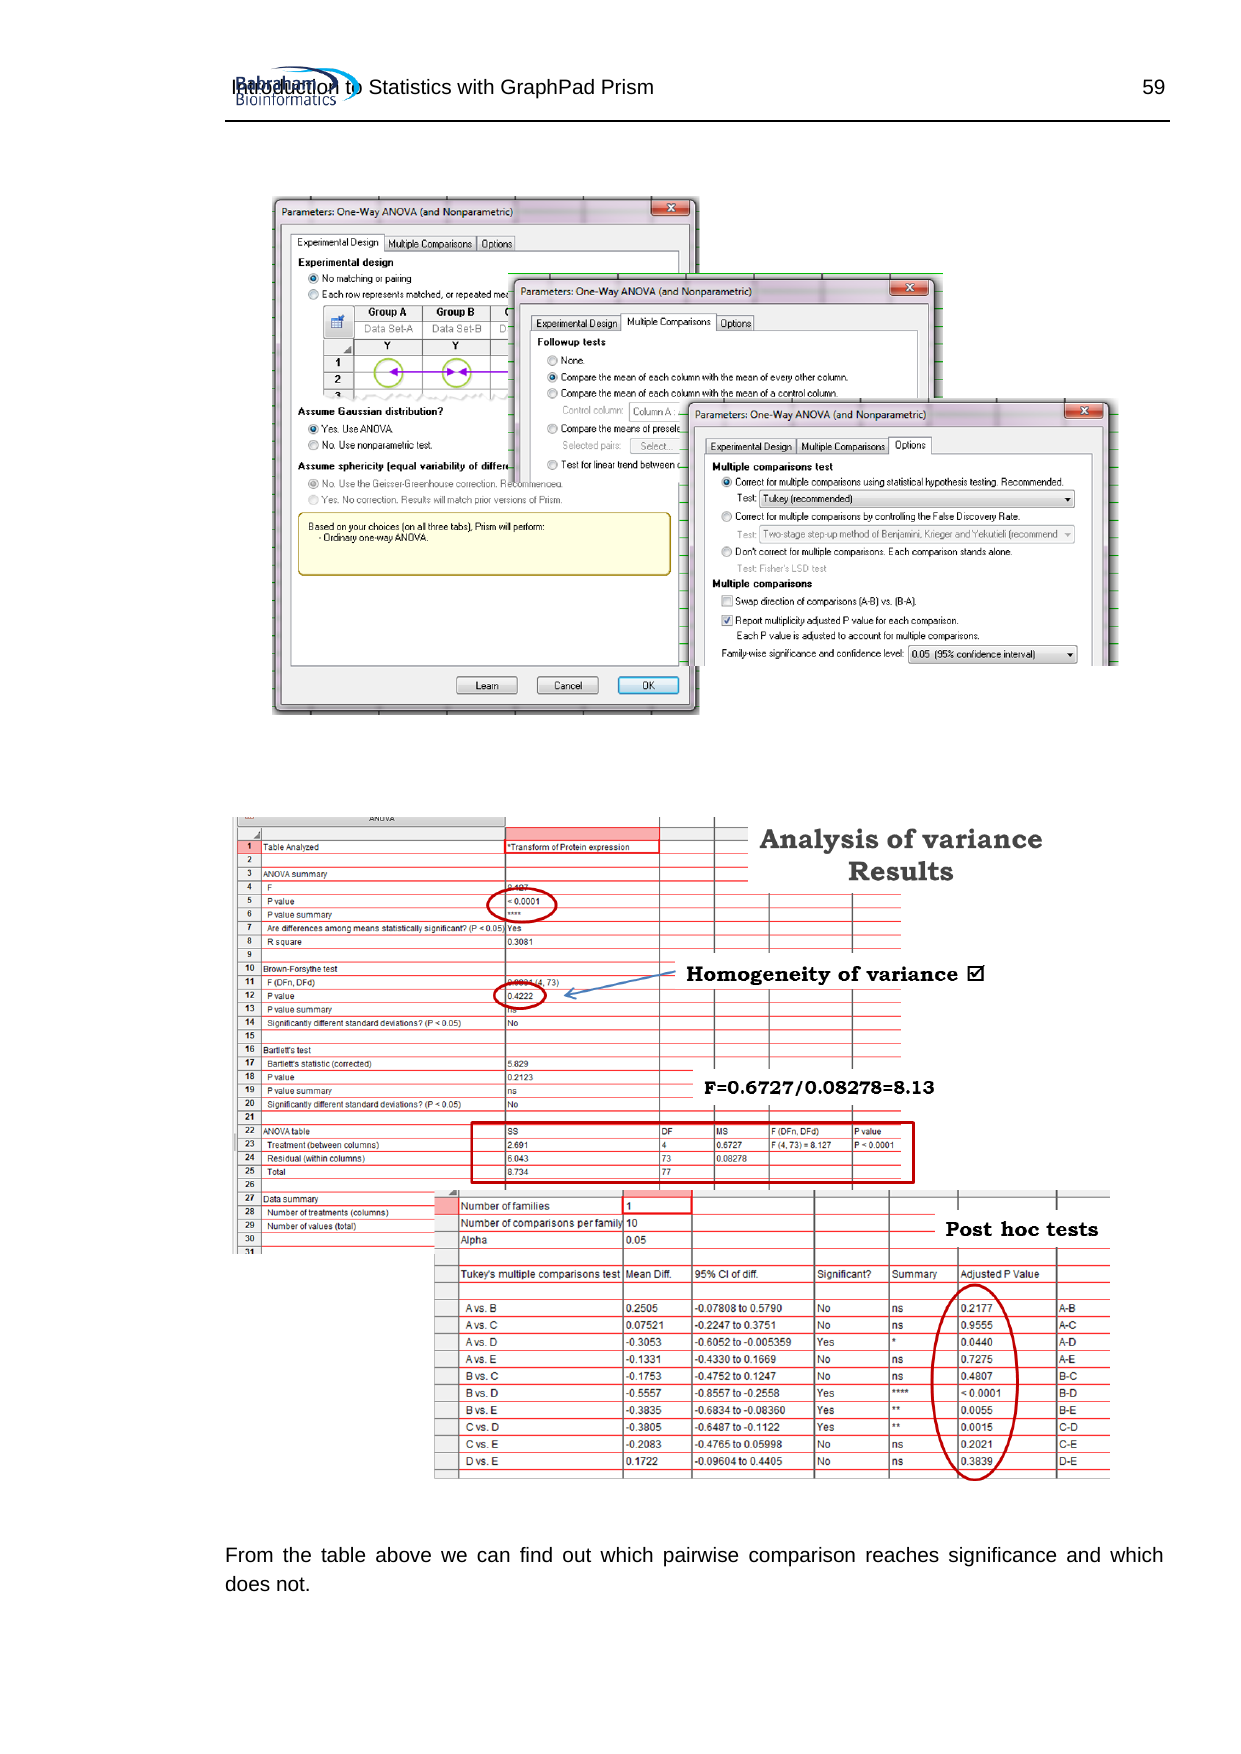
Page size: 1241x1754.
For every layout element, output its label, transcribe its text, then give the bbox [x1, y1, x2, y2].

text From the table above we can find out which pairwise comparison reaches significance and which does not. [225, 1543, 1165, 1596]
picture [263, 190, 1127, 723]
picture [228, 62, 362, 110]
picture [225, 813, 1112, 1481]
